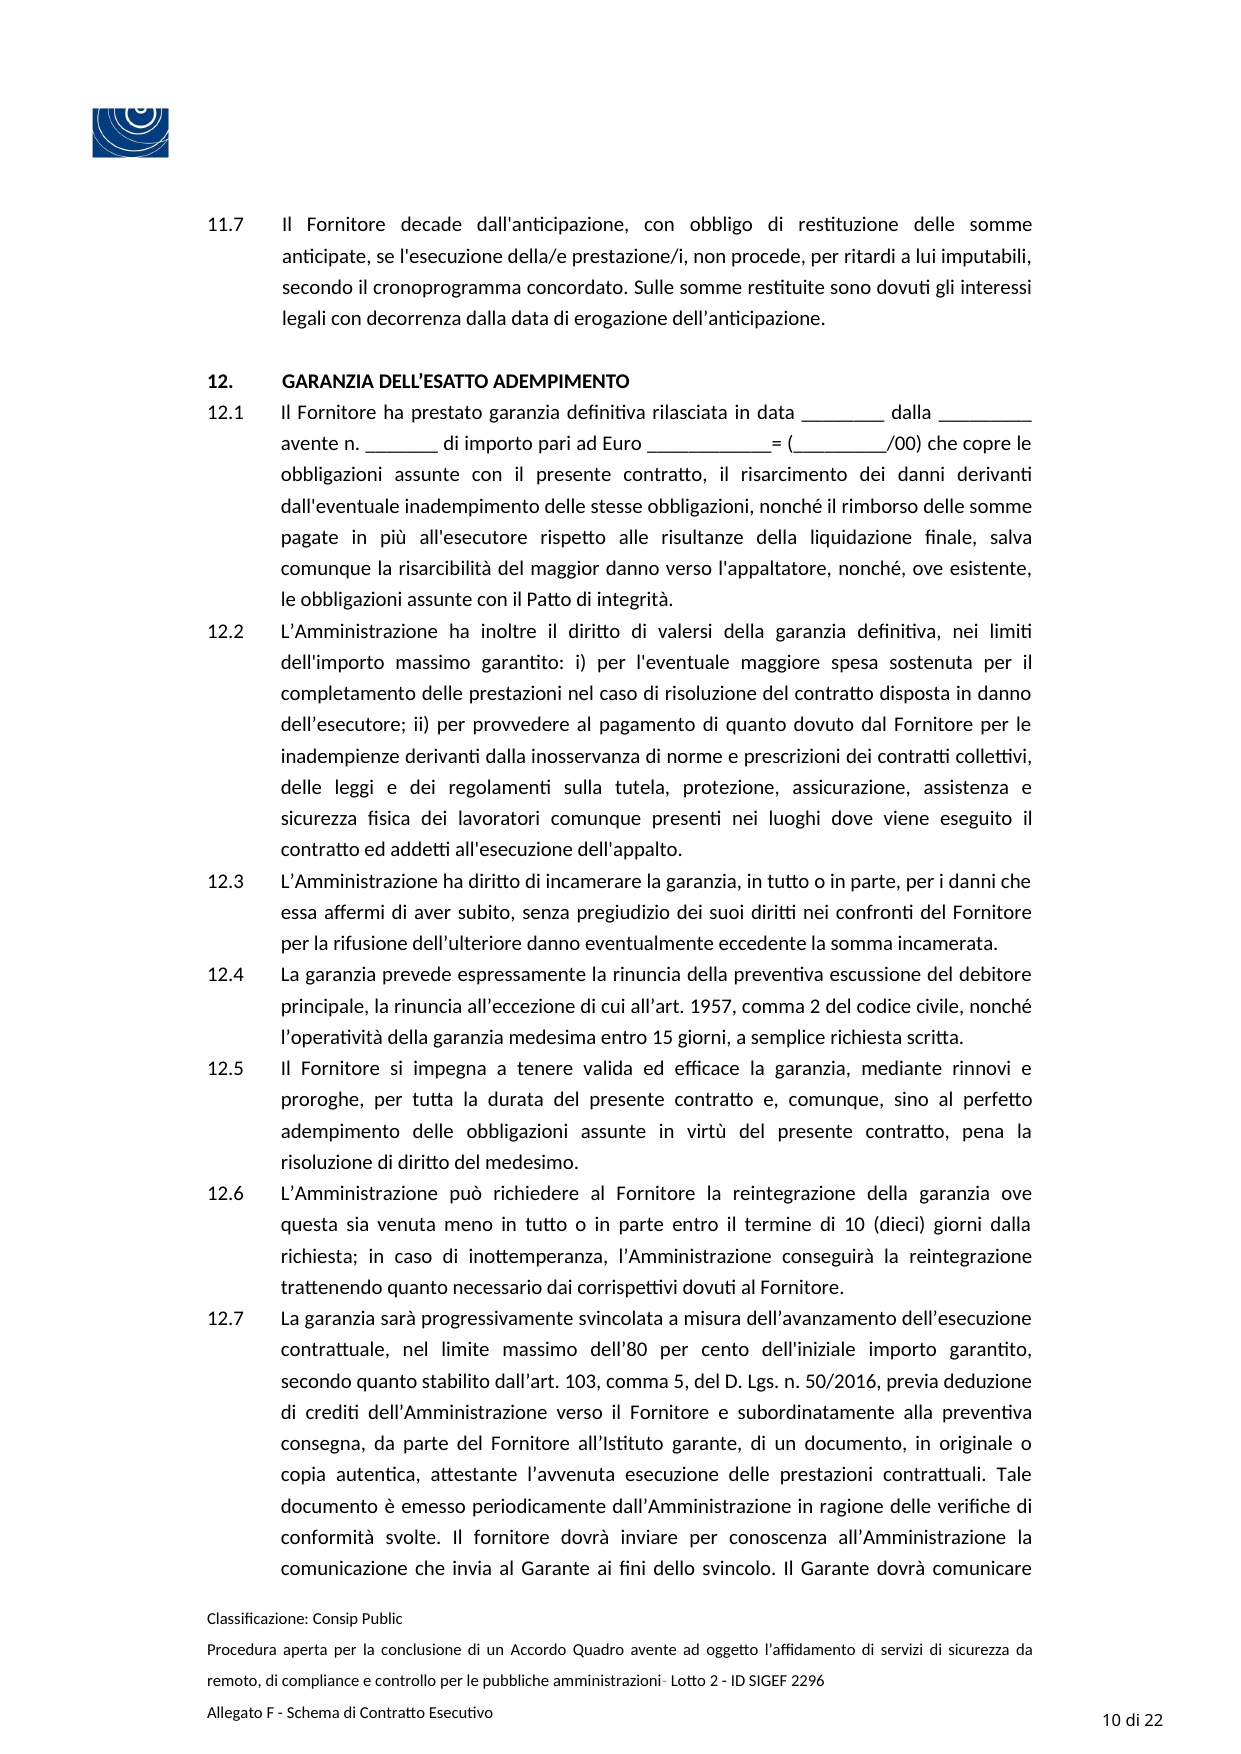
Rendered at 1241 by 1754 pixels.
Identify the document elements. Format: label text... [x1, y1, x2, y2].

text La garanzia prevede espressamente la rinuncia della preventiva escussione del debitore principale, la rinuncia all’eccezione di cui all’art. 1957, comma 2 del codice civile, nonché l’operatività della garanzia medesima entro 15 giorni, a semplice richiesta scritta. [207, 957, 1033, 1051]
text Il Fornitore si impegna a tenere valida ed efficace la garanzia, mediante rinnovi e proroghe, per tutta la durata del presente contratto e, comunque, sino al perfetto adempimento delle obbligazioni assunte in virtù del presente contratto, pena la risoluzione di diritto del medesimo. [207, 1051, 1033, 1176]
text L’Amministrazione ha diritto di incamerare la garanzia, in tutto o in parte, per i danni che essa affermi di aver subito, senza pregiudizio dei suoi diritti nei confronti del Fornitore per la rifusione dell’ulteriore danno eventualmente eccedente la somma incamerata. [207, 863, 1033, 957]
text Il Fornitore ha prestato garanzia definitiva rilasciata in data ________ dalla _________ avente n. _______ di importo pari ad Euro ____________= (_________/00) che copre le obbligazioni assunte con il presente contratto, il risarcimento dei danni derivanti dall'eventuale inadempimento delle stesse obbligazioni, nonché il rimborso delle somme pagate in più all'esecutore rispetto alle risultanze della liquidazione finale, salva comunque la risarcibilità del maggior danno verso l'appaltatore, nonché, ove esistente, le obbligazioni assunte con il Patto di integrità. [207, 394, 1033, 613]
text L’Amministrazione ha inoltre il diritto di valersi della garanzia definitiva, nei limiti dell'importo massimo garantito: i) per l'eventuale maggiore spesa sostenuta per il completamento delle prestazioni nel caso di risoluzione del contratto disposta in danno dell’esecutore; ii) per provvedere al pagamento di quanto dovuto dal Fornitore per le inadempienze derivanti dalla inosservanza di norme e prescrizioni dei contratti collettivi, delle leggi e dei regolamenti sulla tutela, protezione, assicurazione, assistenza e sicurezza fisica dei lavoratori comunque presenti nei luoghi dove viene eseguito il contratto ed addetti all'esecuzione dell'appalto. [207, 613, 1033, 863]
picture [0, 1, 173, 158]
text Il Fornitore decade dall'anticipazione, con obbligo di restituzione delle somme anticipate, se l'esecuzione della/e prestazione/i, non procede, per ritardi a lui imputabili, secondo il cronoprogramma concordato. Sulle somme restituite sono dovuti gli interessi legali con decorrenza dalla data di erogazione dell’anticipazione. [207, 207, 1033, 332]
text L’Amministrazione può richiedere al Fornitore la reintegrazione della garanzia ove questa sia venuta meno in tutto o in parte entro il termine di 10 (dieci) giorni dalla richiesta; in caso di inottemperanza, l’Amministrazione conseguirà la reintegrazione trattenendo quanto necessario dai corrispettivi dovuti al Fornitore. [207, 1176, 1033, 1301]
text GARANZIA DELL’ESATTO ADEMPIMENTO [207, 363, 1033, 394]
